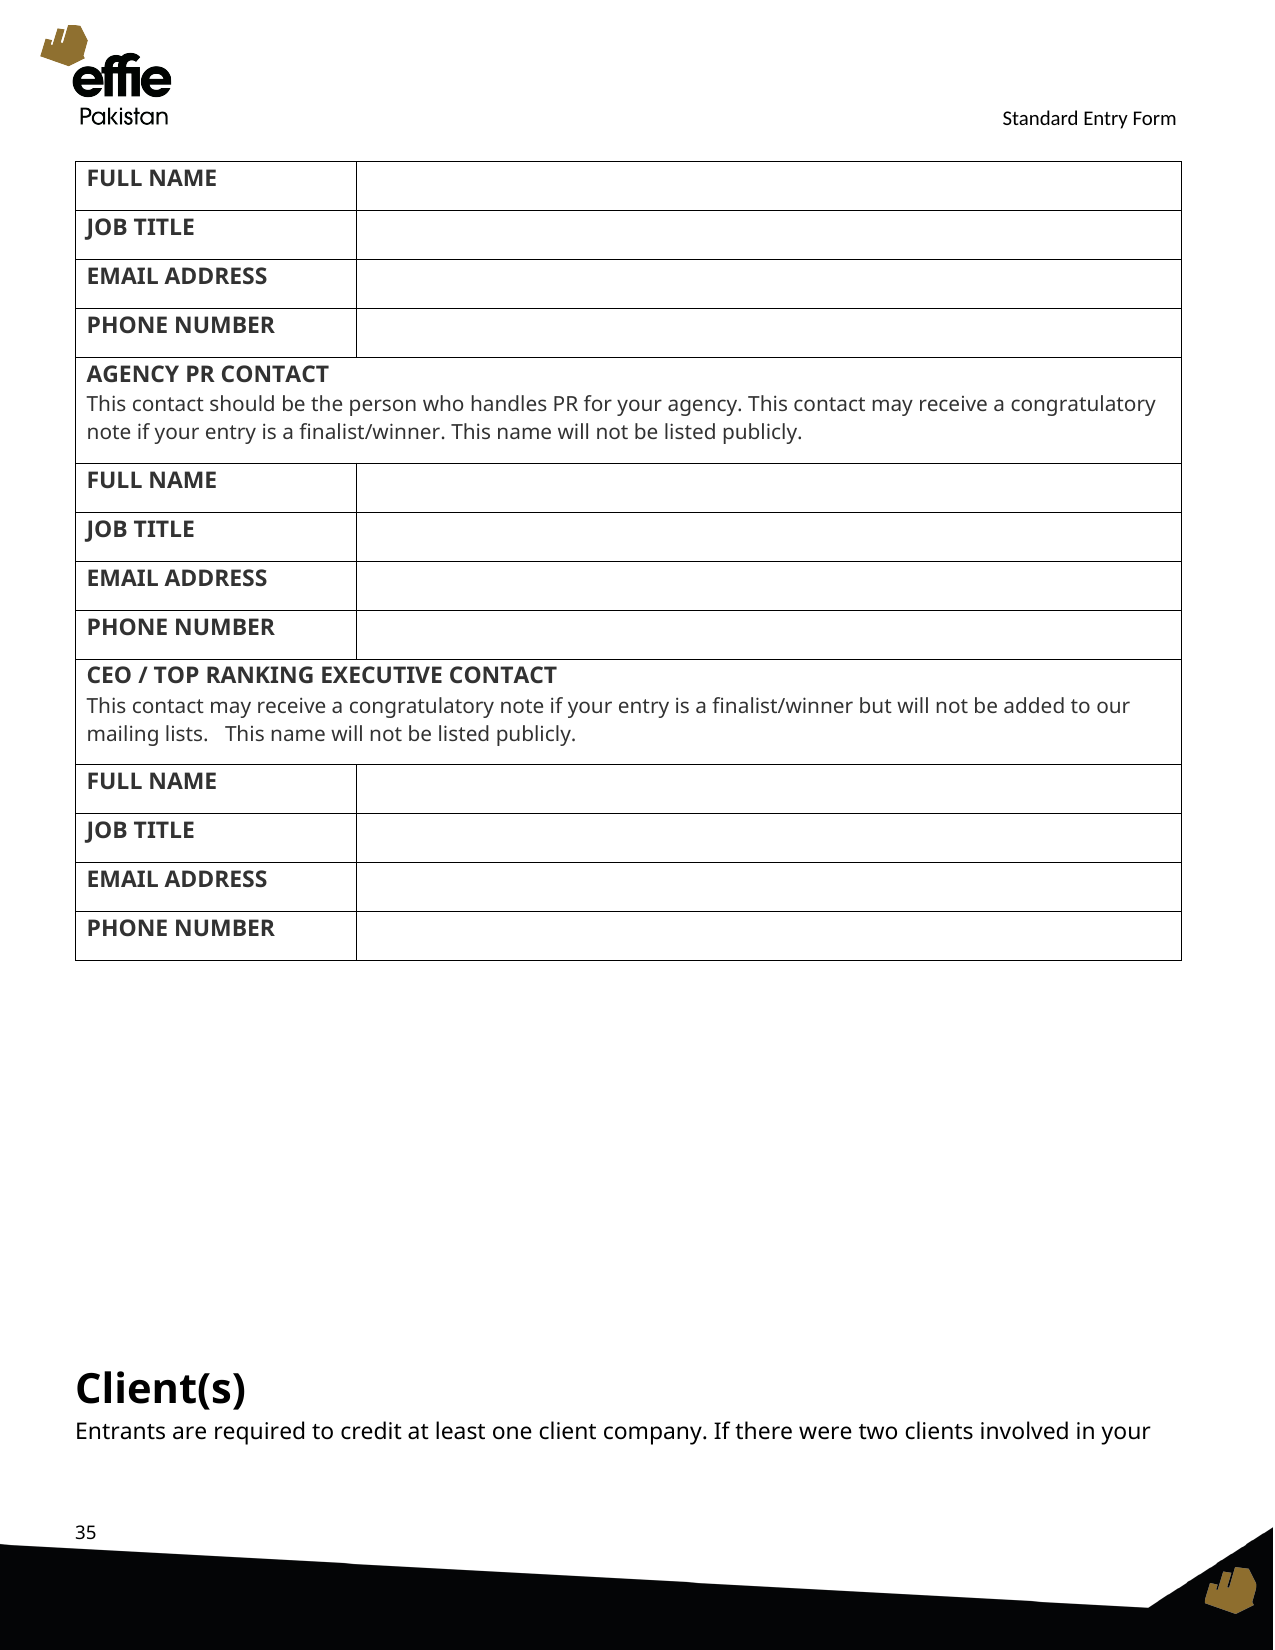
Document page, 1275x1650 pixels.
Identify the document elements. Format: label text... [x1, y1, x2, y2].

table_cell CEO / TOP RANKING EXECUTIVE CONTACT This contact may receive a congratulatory note if your entry is a finalist/winner but will not be added to our mailing lists. This name will not be listed publicly. [76, 660, 1181, 764]
table_cell [357, 863, 1181, 911]
table_cell JOB TITLE [76, 814, 356, 862]
table_cell PHONE NUMBER [76, 611, 356, 658]
table_cell AGENCY PR CONTACT This contact should be the person who handles PR for your agency. This contact may receive a congratulatory note if your entry is a finalist/winner. This name will not be listed publicly. [76, 358, 1181, 463]
table_cell [357, 309, 1181, 357]
table_cell [357, 611, 1181, 658]
table_cell [357, 513, 1181, 561]
table_cell JOB TITLE [76, 211, 356, 259]
table_cell [357, 464, 1181, 512]
table_cell FULL NAME [76, 162, 356, 210]
table_cell JOB TITLE [76, 513, 356, 561]
table_cell [357, 562, 1181, 609]
table_cell EMAIL ADDRESS [76, 260, 356, 308]
table_cell FULL NAME [76, 765, 356, 813]
table_cell PHONE NUMBER [76, 912, 356, 960]
picture [40, 25, 172, 125]
table_cell [357, 211, 1181, 259]
table_cell EMAIL ADDRESS [76, 562, 356, 609]
table_cell [357, 260, 1181, 308]
table_cell [357, 162, 1181, 210]
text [75, 1358, 1200, 1447]
table_cell EMAIL ADDRESS [76, 863, 356, 911]
table_cell [357, 765, 1181, 813]
table_cell FULL NAME [76, 464, 356, 512]
table_cell PHONE NUMBER [76, 309, 356, 357]
table_cell [357, 912, 1181, 960]
table_cell [357, 814, 1181, 862]
picture [0, 1527, 1273, 1650]
